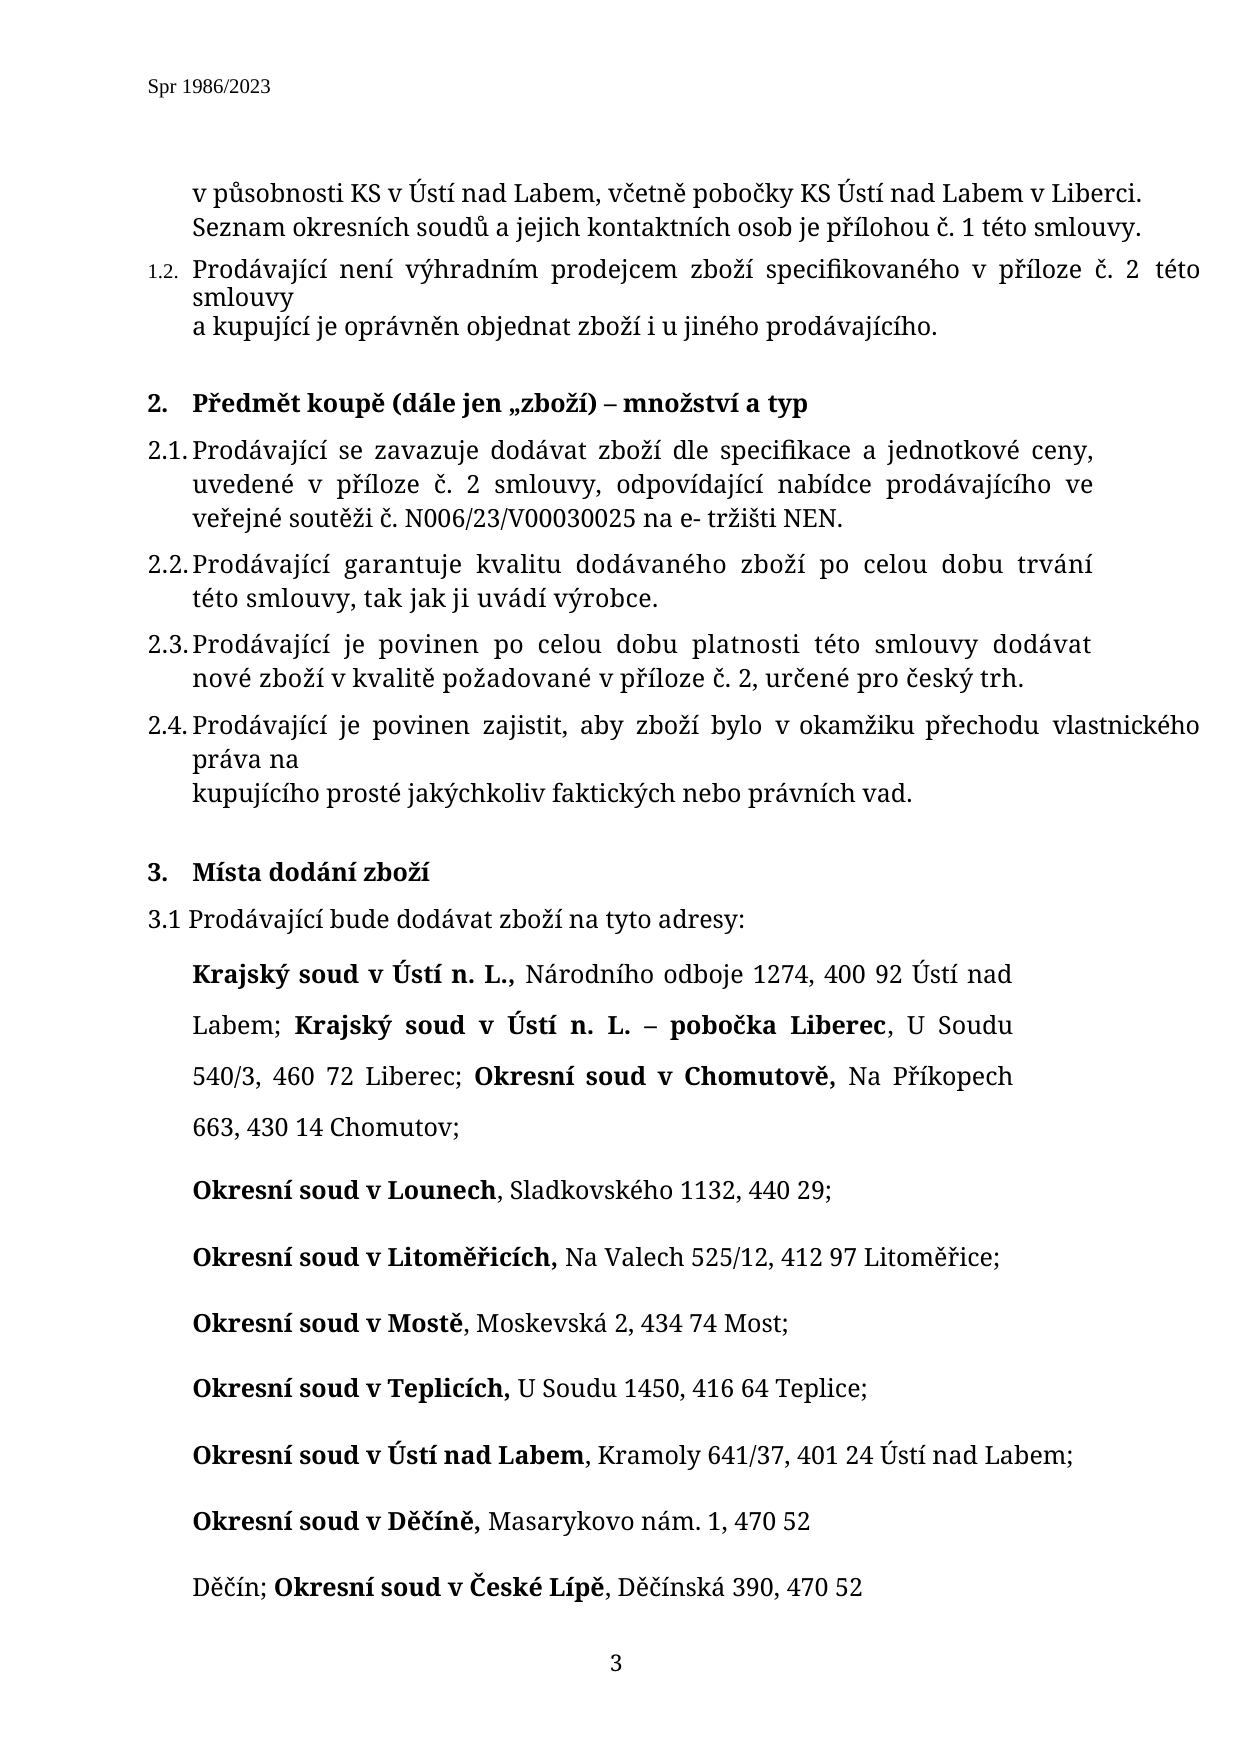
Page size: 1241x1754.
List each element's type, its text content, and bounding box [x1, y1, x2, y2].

text a kupující je oprávněn objednat zboží i u jiného prodávajícího. [192, 312, 1201, 341]
text Okresní soud v Litoměřicích, Na Valech 525/12, 412 97 Litoměřice; [192, 1239, 1201, 1273]
subtitle Předmět koupě (dále jen „zboží) – množství a typ [147, 386, 1201, 419]
list Prodávající není výhradním prodejcem zboží specifikovaného v příloze č. 2 této smlouvy [147, 256, 1201, 312]
list Prodávající je povinen zajistit, aby zboží bylo v okamžiku přechodu vlastnického práva na [147, 707, 1201, 776]
list Prodávající se zavazuje dodávat zboží dle specifikace a jednotkové ceny, uvedené v příloze č. 2 smlouvy, odpovídající nabídce prodávajícího ve veřejné soutěži č. N006/23/V00030025 na e- tržišti NEN. [147, 432, 1093, 534]
list Prodávající je povinen po celou dobu platnosti této smlouvy dodávat nové zboží v kvalitě požadované v příloze č. 2, určené pro český trh. [147, 627, 1092, 695]
text 3.1 Prodávající bude dodávat zboží na tyto adresy: [147, 901, 1201, 936]
text v působnosti KS v Ústí nad Labem, včetně pobočky KS Ústí nad Labem v Liberci. Seznam okresních soudů a jejich kontaktních osob je přílohou č. 1 této smlouvy. [192, 176, 1165, 244]
text Okresní soud v Lounech, Sladkovského 1132, 440 29; [192, 1173, 1201, 1207]
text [192, 1503, 865, 1604]
text Okresní soud v Ústí nad Labem, Kramoly 641/37, 401 24 Ústí nad Labem; [192, 1438, 1201, 1472]
list Prodávající garantuje kvalitu dodávaného zboží po celou dobu trvání této smlouvy, tak jak ji uvádí výrobce. [147, 547, 1092, 615]
text Okresní soud v Mostě, Moskevská 2, 434 74 Most; [192, 1305, 1201, 1339]
text Okresní soud v Teplicích, U Soudu 1450, 416 64 Teplice; [192, 1371, 1201, 1405]
text kupujícího prosté jakýchkoliv faktických nebo právních vad. [192, 776, 1201, 810]
subtitle Místa dodání zboží [147, 855, 1201, 889]
text Krajský soud v Ústí n. L., Národního odboje 1274, 400 92 Ústí nad Labem; Krajský soud v Ústí n. L. – pobočka Liberec, U Soudu 540/3, 460 72 Liberec; Okresní soud v Chomutově, Na Příkopech 663, 430 14 Chomutov; [192, 956, 1013, 1143]
